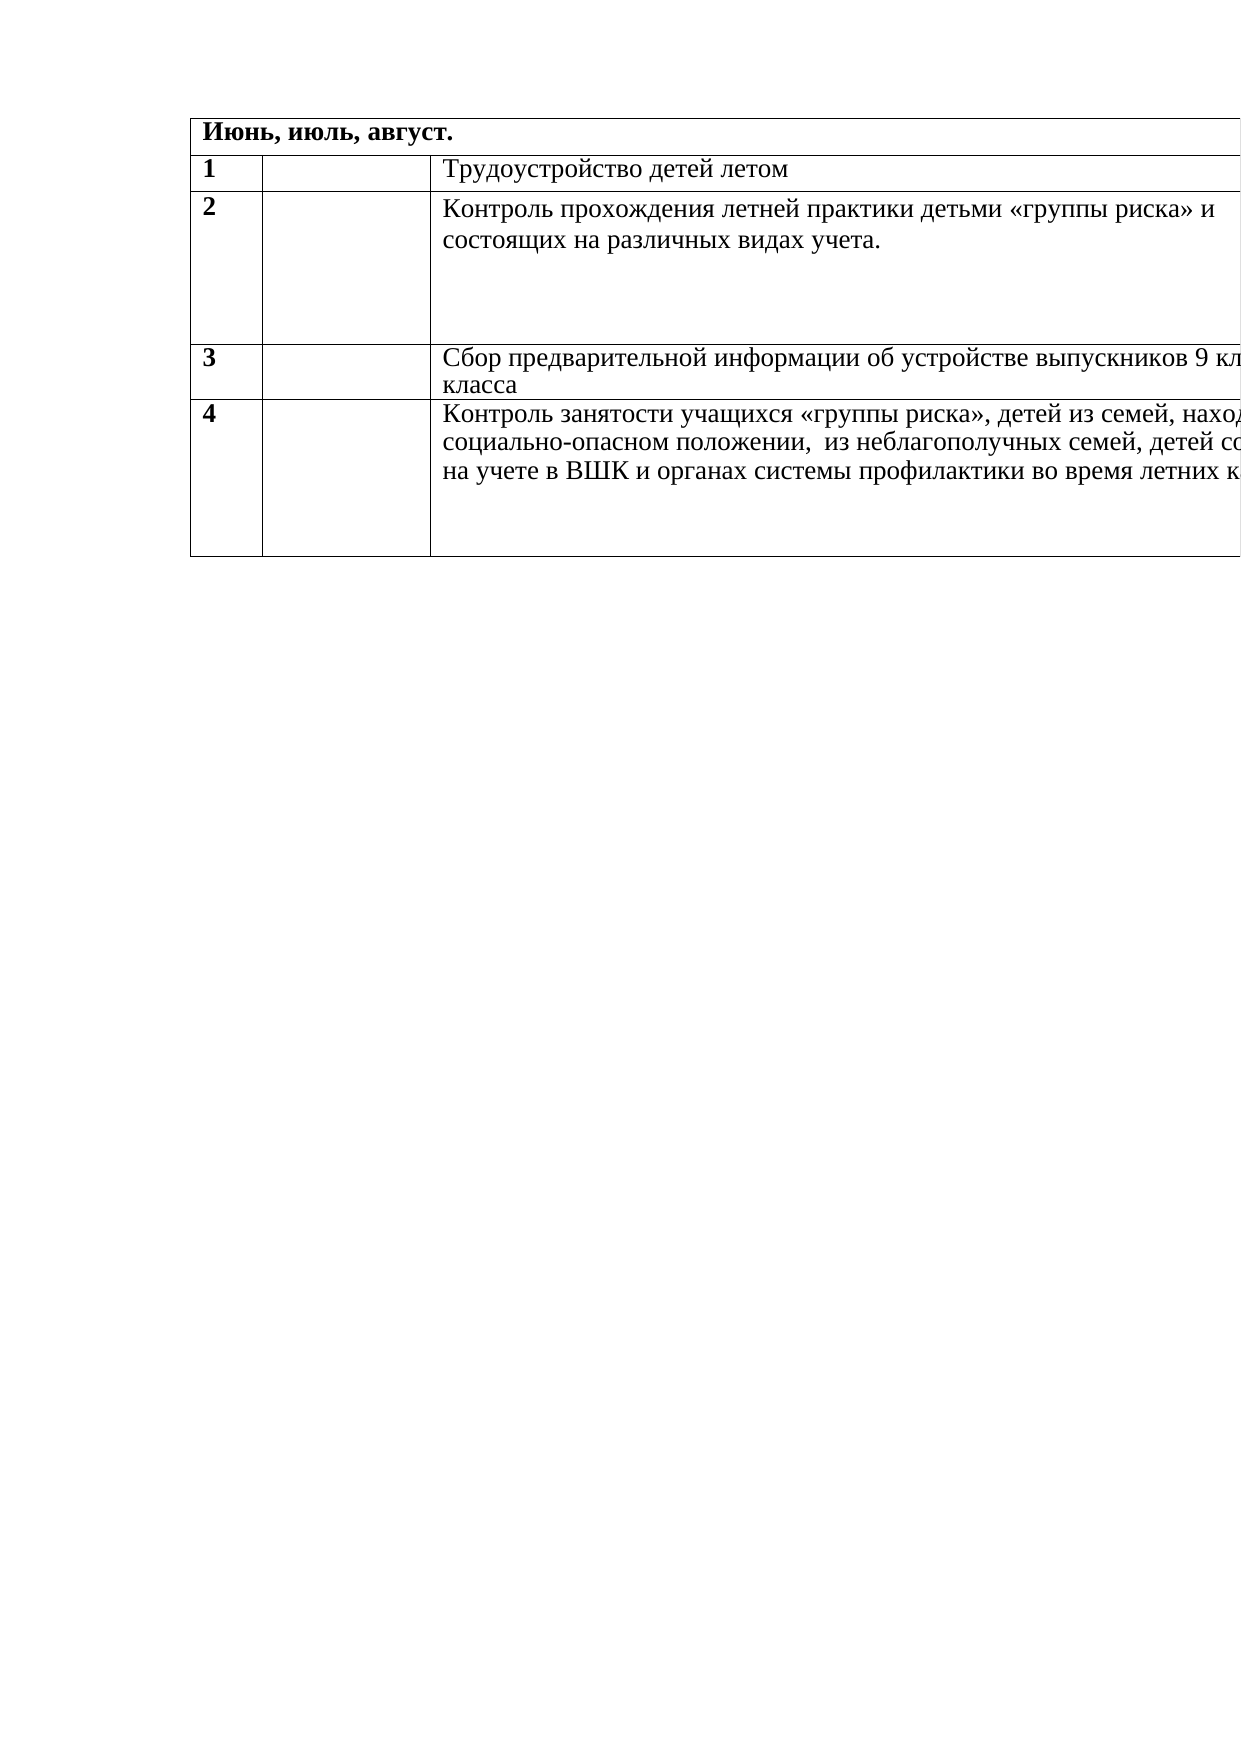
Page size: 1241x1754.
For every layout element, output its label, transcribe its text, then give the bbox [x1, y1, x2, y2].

table_cell [263, 345, 430, 399]
table_cell Сбор предварительной информации об устройстве выпускников 9 класса,11 класса [431, 345, 1240, 399]
table_cell 1 [191, 156, 262, 191]
table_cell [263, 192, 430, 344]
table_cell [263, 156, 430, 191]
table_cell 4 [191, 400, 262, 556]
table_cell Июнь, июль, август. [191, 119, 1240, 155]
table_cell Контроль прохождения летней практики детьми «группы риска» и состоящих на различных видах учета. [431, 192, 1240, 344]
table_cell Трудоустройство детей летом [431, 156, 1240, 191]
table_cell [263, 400, 430, 556]
table_cell 2 [191, 192, 262, 344]
table_cell 3 [191, 345, 262, 399]
table_cell Контроль занятости учащихся «группы риска», детей из семей, находящихся в социально-опасном положении, из неблагополучных семей, детей состоящих на учете в ВШК и органах системы профилактики во время летних каникул. [431, 400, 1240, 556]
